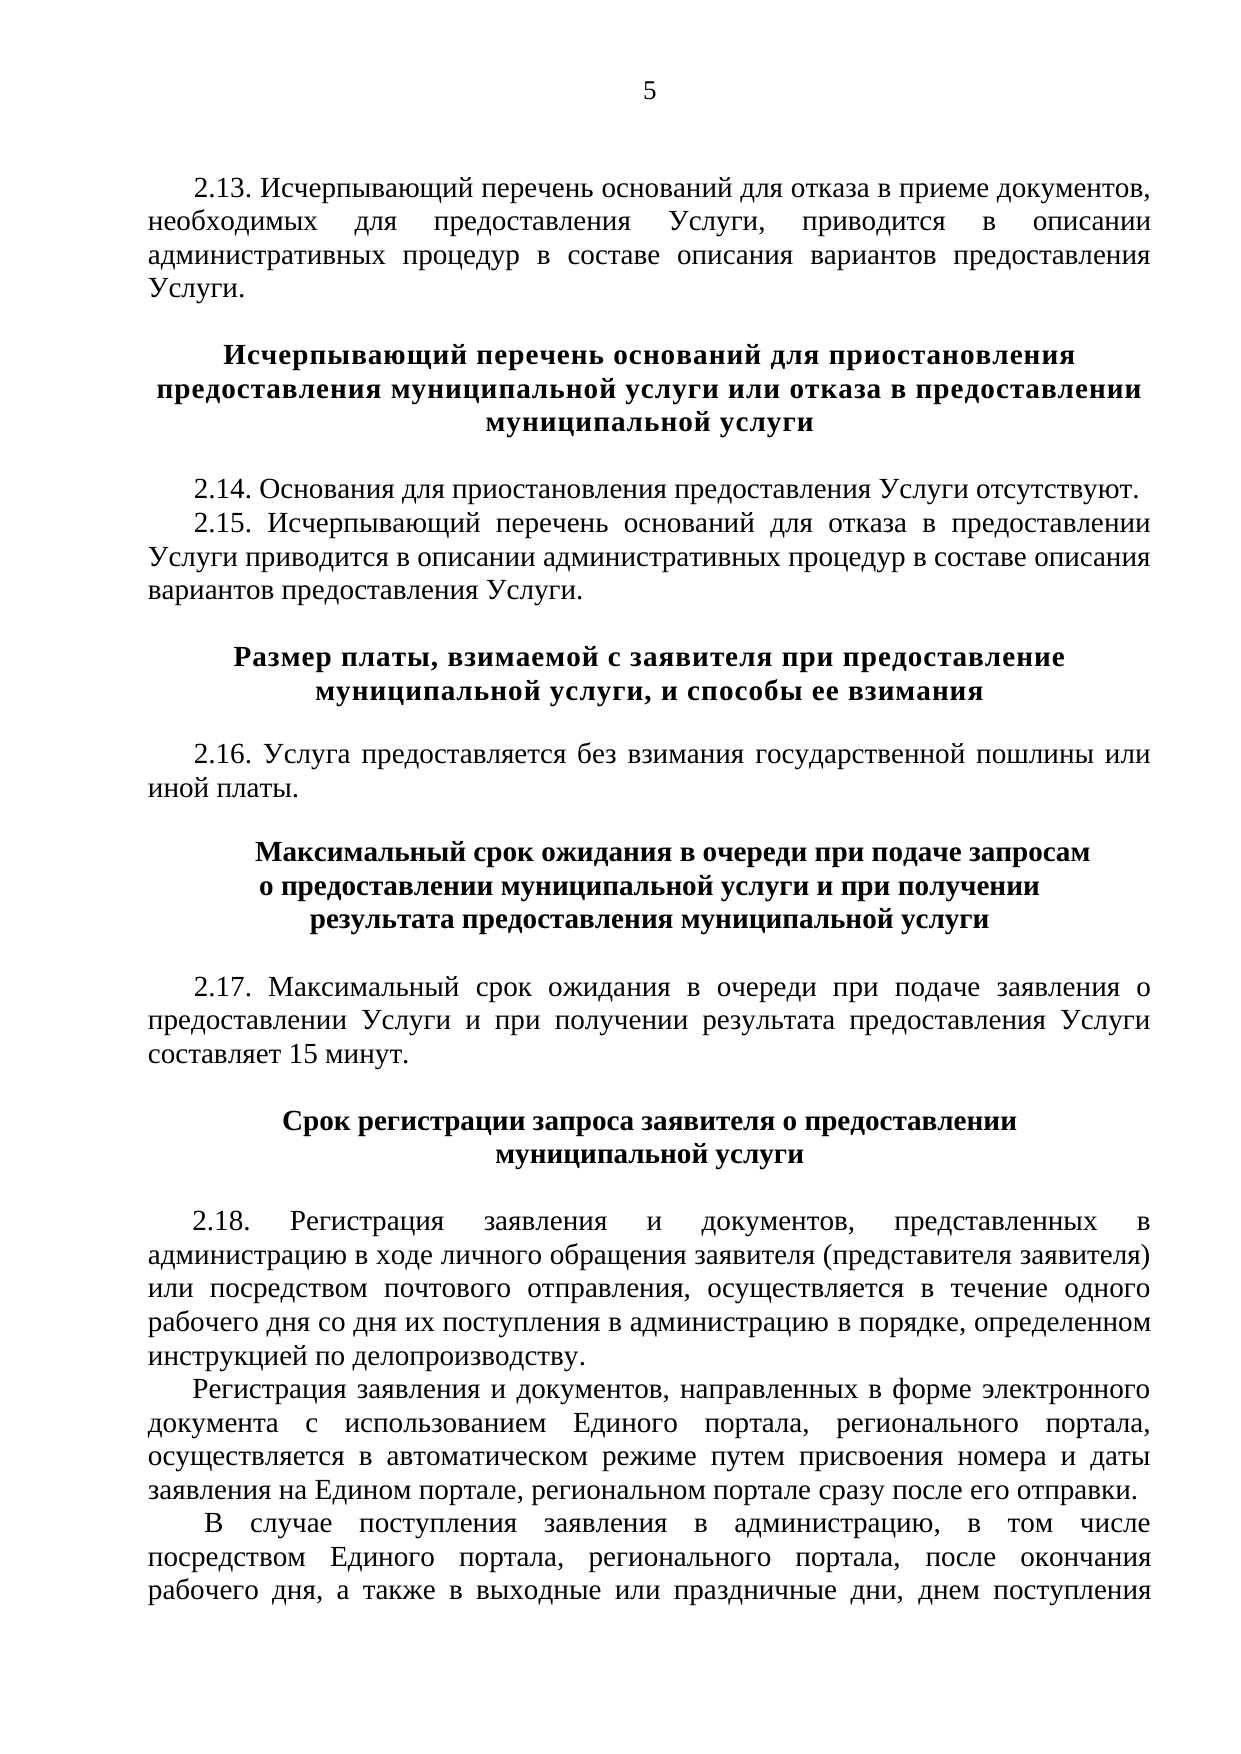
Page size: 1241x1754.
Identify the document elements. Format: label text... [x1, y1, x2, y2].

text Регистрация заявления и документов, направленных в форме электронного документа с использованием Единого портала, регионального портала, осуществляется в автоматическом режиме путем присвоения номера и даты заявления на Едином портале, региональном портале сразу после его отправки. [148, 1371, 1152, 1505]
text результата предоставления муниципальной услуги [148, 902, 1152, 935]
text 2.13. Исчерпывающий перечень оснований для отказа в приеме документов, необходимых для предоставления Услуги, приводится в описании административных процедур в составе описания вариантов предоставления Услуги. [148, 170, 1152, 304]
text 2.15. Исчерпывающий перечень оснований для отказа в предоставлении Услуги приводится в описании административных процедур в составе описания вариантов предоставления Услуги. [148, 505, 1152, 606]
text Срок регистрации запроса заявителя о предоставлении [148, 1103, 1152, 1136]
text Размер платы, взимаемой с заявителя при предоставление муниципальной услуги, и способы ее взимания [148, 639, 1152, 706]
text 2.14. Основания для приостановления предоставления Услуги отсутствуют. [148, 472, 1152, 505]
text 2.18. Регистрация заявления и документов, представленных в администрацию в ходе личного обращения заявителя (представителя заявителя) или посредством почтового отправления, осуществляется в течение одного рабочего дня со дня их поступления в администрацию в порядке, определенном инструкцией по делопроизводству. [148, 1203, 1152, 1371]
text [148, 1505, 1152, 1606]
text 2.17. Максимальный срок ожидания в очереди при подаче заявления о предоставлении Услуги и при получении результата предоставления Услуги составляет 15 минут. [148, 969, 1152, 1069]
text о предоставлении муниципальной услуги и при получении [148, 868, 1152, 902]
text муниципальной услуги [148, 1136, 1152, 1170]
text Максимальный срок ожидания в очереди при подаче запросам [148, 834, 1152, 868]
text 2.16. Услуга предоставляется без взимания государственной пошлины или иной платы. [148, 736, 1152, 803]
text Исчерпывающий перечень оснований для приостановления предоставления муниципальной услуги или отказа в предоставлении муниципальной услуги [148, 337, 1152, 438]
